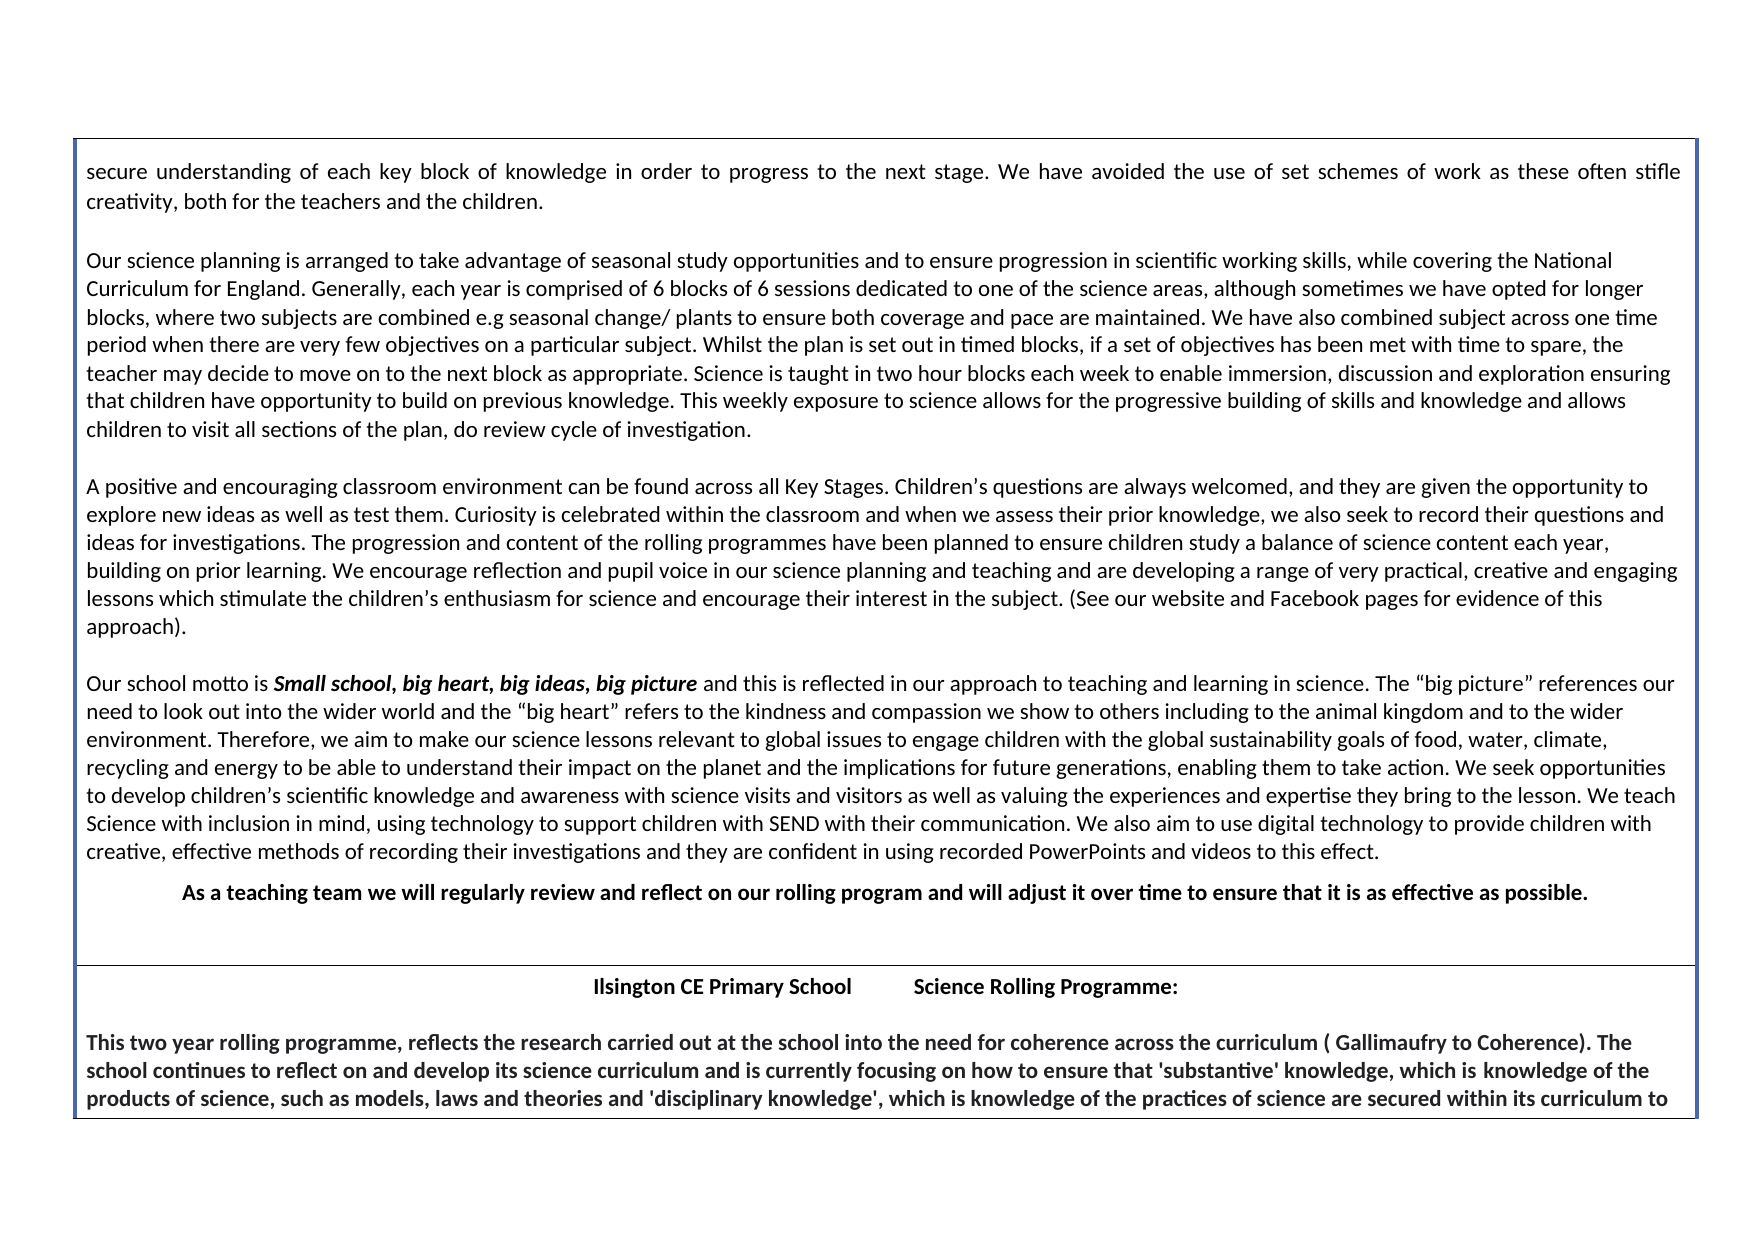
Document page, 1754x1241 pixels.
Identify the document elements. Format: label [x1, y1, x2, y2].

table_cell [77, 139, 1695, 965]
table_cell [77, 966, 1695, 1118]
